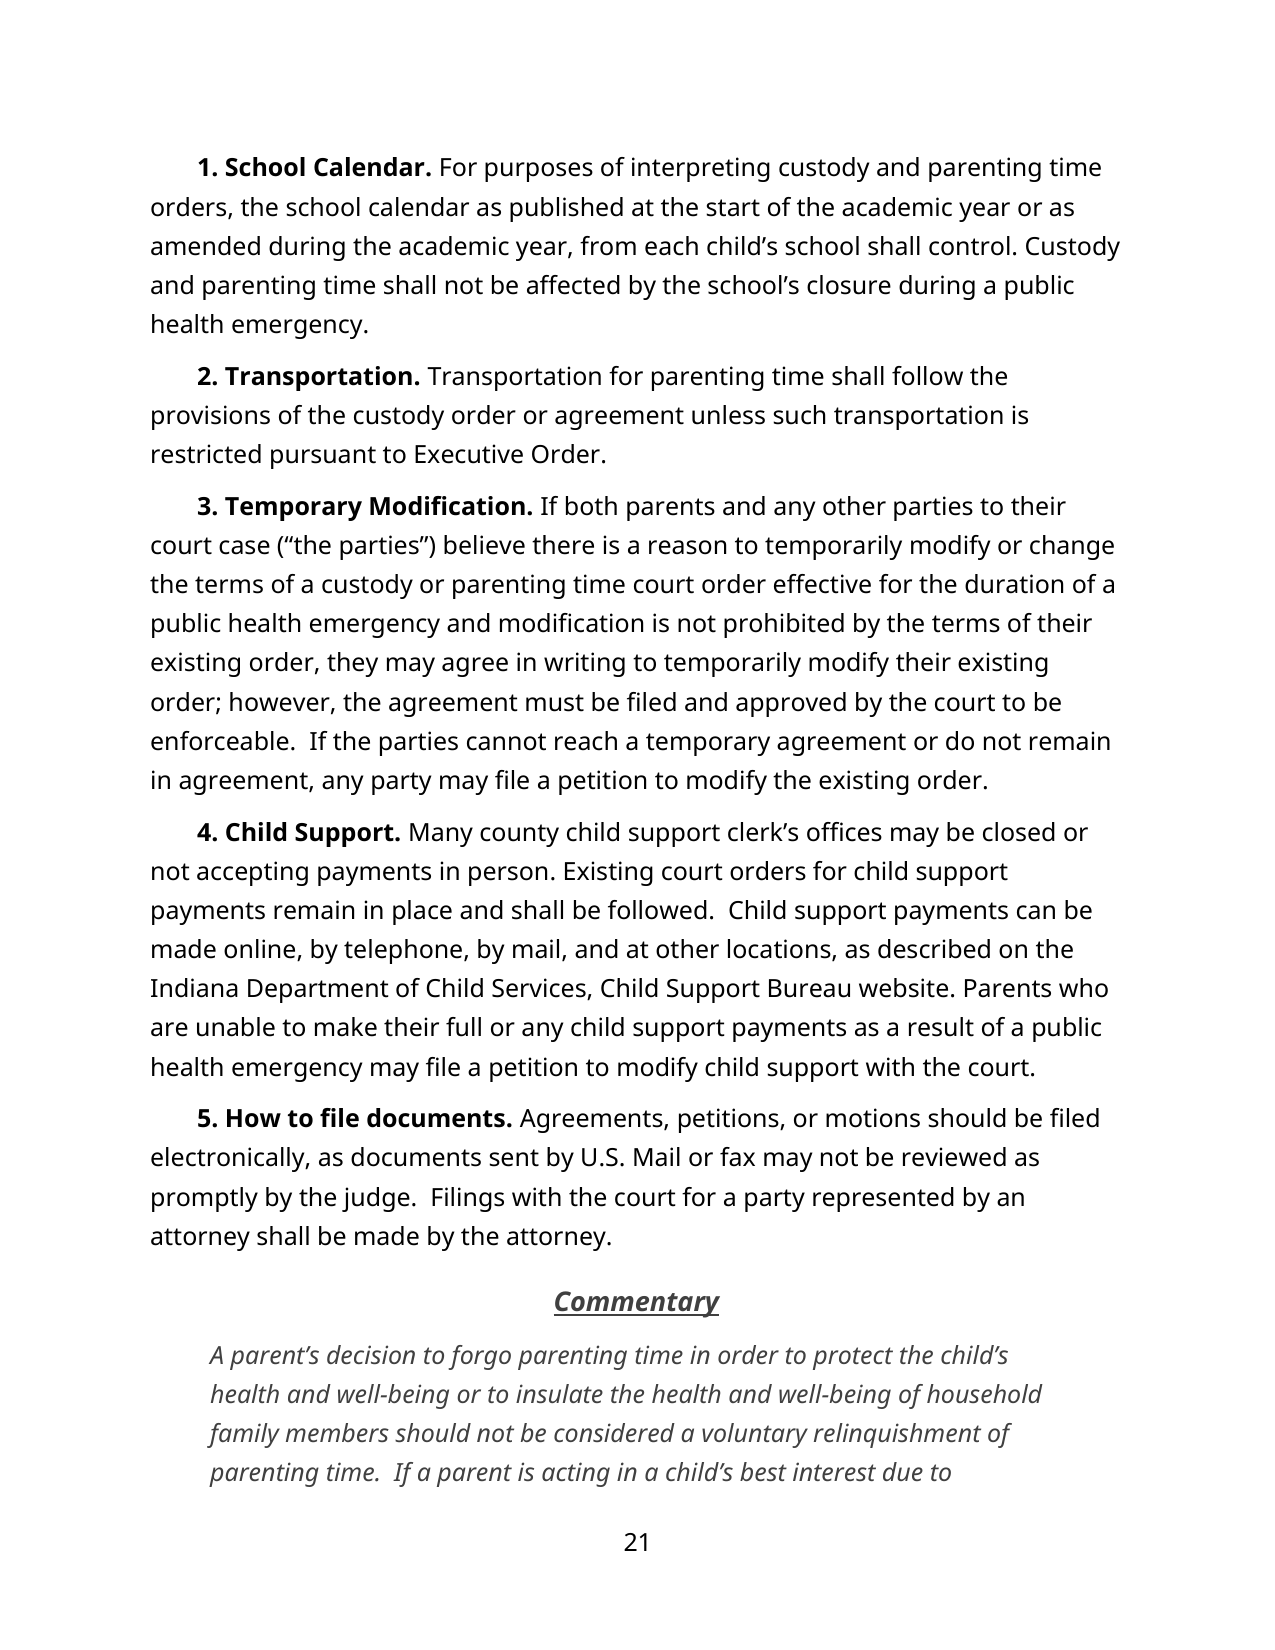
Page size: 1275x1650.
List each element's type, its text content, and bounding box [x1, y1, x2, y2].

subtitle Commentary [210, 1282, 1065, 1319]
text 4. Child Support. Many county child support clerk’s offices may be closed or not accepting payments in person. Existing court orders for child support payments remain in place and shall be followed. Child support payments can be made online, by telephone, by mail, and at other locations, as described on the Indiana Department of Child Services, Child Support Bureau website. Parents who are unable to make their full or any child support payments as a result of a public health emergency may file a petition to modify child support with the court. [150, 814, 1125, 1083]
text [210, 1337, 1065, 1489]
text 1. School Calendar. For purposes of interpreting custody and parenting time orders, the school calendar as published at the start of the academic year or as amended during the academic year, from each child’s school shall control. Custody and parenting time shall not be affected by the school’s closure during a public health emergency. [150, 150, 1125, 341]
text 3. Temporary Modification. If both parents and any other parties to their court case (“the parties”) believe there is a reason to temporarily modify or change the terms of a custody or parenting time court order effective for the duration of a public health emergency and modification is not prohibited by the terms of their existing order, they may agree in writing to temporarily modify their existing order; however, the agreement must be filed and approved by the court to be enforceable. If the parties cannot reach a temporary agreement or do not remain in agreement, any party may file a petition to modify the existing order. [150, 488, 1125, 797]
text 2. Transportation. Transportation for parenting time shall follow the provisions of the custody order or agreement unless such transportation is restricted pursuant to Executive Order. [150, 358, 1125, 471]
text 5. How to file documents. Agreements, petitions, or motions should be filed electronically, as documents sent by U.S. Mail or fax may not be reviewed as promptly by the judge. Filings with the court for a party represented by an attorney shall be made by the attorney. [150, 1101, 1125, 1252]
